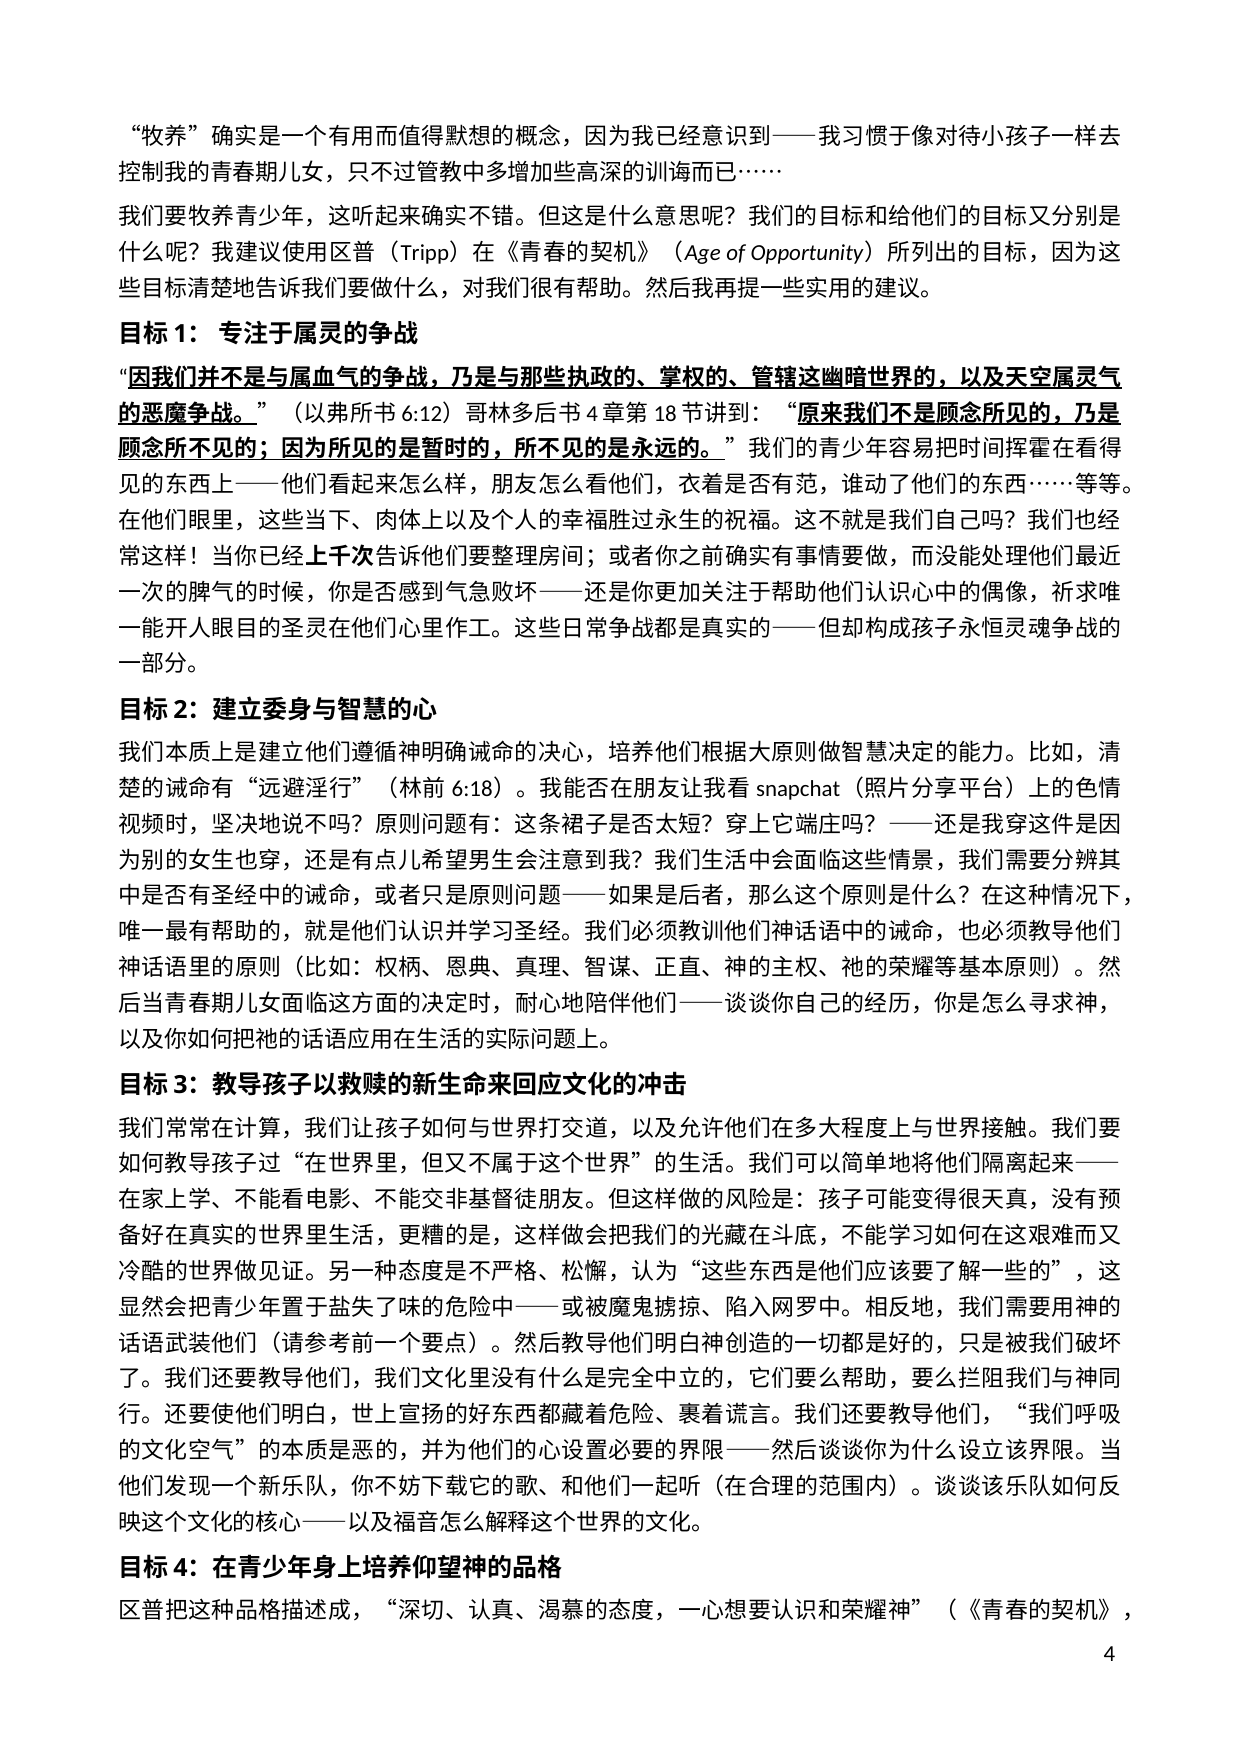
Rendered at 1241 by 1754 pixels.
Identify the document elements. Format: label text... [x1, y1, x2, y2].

text 我们本质上是建立他们遵循神明确诫命的决心，培养他们根据大原则做智慧决定的能力。比如，清楚的诫命有“远避淫行”（林前6:18）。我能否在朋友让我看snapchat（照片分享平台）上的色情视频时，坚决地说不吗？原则问题有：这条裙子是否太短？穿上它端庄吗？——还是我穿这件是因为别的女生也穿，还是有点儿希望男生会注意到我？我们生活中会面临这些情景，我们需要分辨其中是否有圣经中的诫命，或者只是原则问题——如果是后者，那么这个原则是什么？在这种情况下，唯一最有帮助的，就是他们认识并学习圣经。我们必须教训他们神话语中的诫命，也必须教导他们神话语里的原则（比如：权柄、恩典、真理、智谋、正直、神的主权、祂的荣耀等基本原则）。然后当青春期儿女面临这方面的决定时，耐心地陪伴他们——谈谈你自己的经历，你是怎么寻求神，以及你如何把祂的话语应用在生活的实际问题上。 [118, 734, 1122, 1054]
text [118, 1592, 1122, 1626]
subtitle 目标3：教导孩子以救赎的新生命来回应文化的冲击 [118, 1065, 1122, 1101]
text 我们要牧养青少年，这听起来确实不错。但这是什么意思呢？我们的目标和给他们的目标又分别是什么呢？我建议使用区普（Tripp）在《青春的契机》（Age of Opportunity）所列出的目标，因为这些目标清楚地告诉我们要做什么，对我们很有帮助。然后我再提一些实用的建议。 [118, 198, 1122, 303]
subtitle 目标1： 专注于属灵的争战 [118, 314, 1122, 350]
text “因我们并不是与属血气的争战，乃是与那些执政的、掌权的、管辖这幽暗世界的，以及天空属灵气的恶魔争战。”（以弗所书6:12）哥林多后书4章第18节讲到：“原来我们不是顾念所见的，乃是顾念所不见的；因为所见的是暂时的，所不见的是永远的。”我们的青少年容易把时间挥霍在看得见的东西上——他们看起来怎么样，朋友怎么看他们，衣着是否有范，谁动了他们的东西……等等。在他们眼里，这些当下、肉体上以及个人的幸福胜过永生的祝福。这不就是我们自己吗？我们也经常这样！当你已经上千次告诉他们要整理房间；或者你之前确实有事情要做，而没能处理他们最近一次的脾气的时候，你是否感到气急败坏——还是你更加关注于帮助他们认识心中的偶像，祈求唯一能开人眼目的圣灵在他们心里作工。这些日常争战都是真实的——但却构成孩子永恒灵魂争战的一部分。 [118, 358, 1122, 678]
text 我们常常在计算，我们让孩子如何与世界打交道，以及允许他们在多大程度上与世界接触。我们要如何教导孩子过“在世界里，但又不属于这个世界”的生活。我们可以简单地将他们隔离起来——在家上学、不能看电影、不能交非基督徒朋友。但这样做的风险是：孩子可能变得很天真，没有预备好在真实的世界里生活，更糟的是，这样做会把我们的光藏在斗底，不能学习如何在这艰难而又冷酷的世界做见证。另一种态度是不严格、松懈，认为“这些东西是他们应该要了解一些的”，这显然会把青少年置于盐失了味的危险中——或被魔鬼掳掠、陷入网罗中。相反地，我们需要用神的话语武装他们（请参考前一个要点）。然后教导他们明白神创造的一切都是好的，只是被我们破坏了。我们还要教导他们，我们文化里没有什么是完全中立的，它们要么帮助，要么拦阻我们与神同行。还要使他们明白，世上宣扬的好东西都藏着危险、裹着谎言。我们还要教导他们，“我们呼吸的文化空气”的本质是恶的，并为他们的心设置必要的界限——然后谈谈你为什么设立该界限。当他们发现一个新乐队，你不妨下载它的歌、和他们一起听（在合理的范围内）。谈谈该乐队如何反映这个文化的核心——以及福音怎么解释这个世界的文化。 [118, 1109, 1122, 1537]
subtitle 目标2：建立委身与智慧的心 [118, 689, 1122, 726]
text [118, 118, 1122, 187]
subtitle 目标4：在青少年身上培养仰望神的品格 [118, 1548, 1122, 1584]
